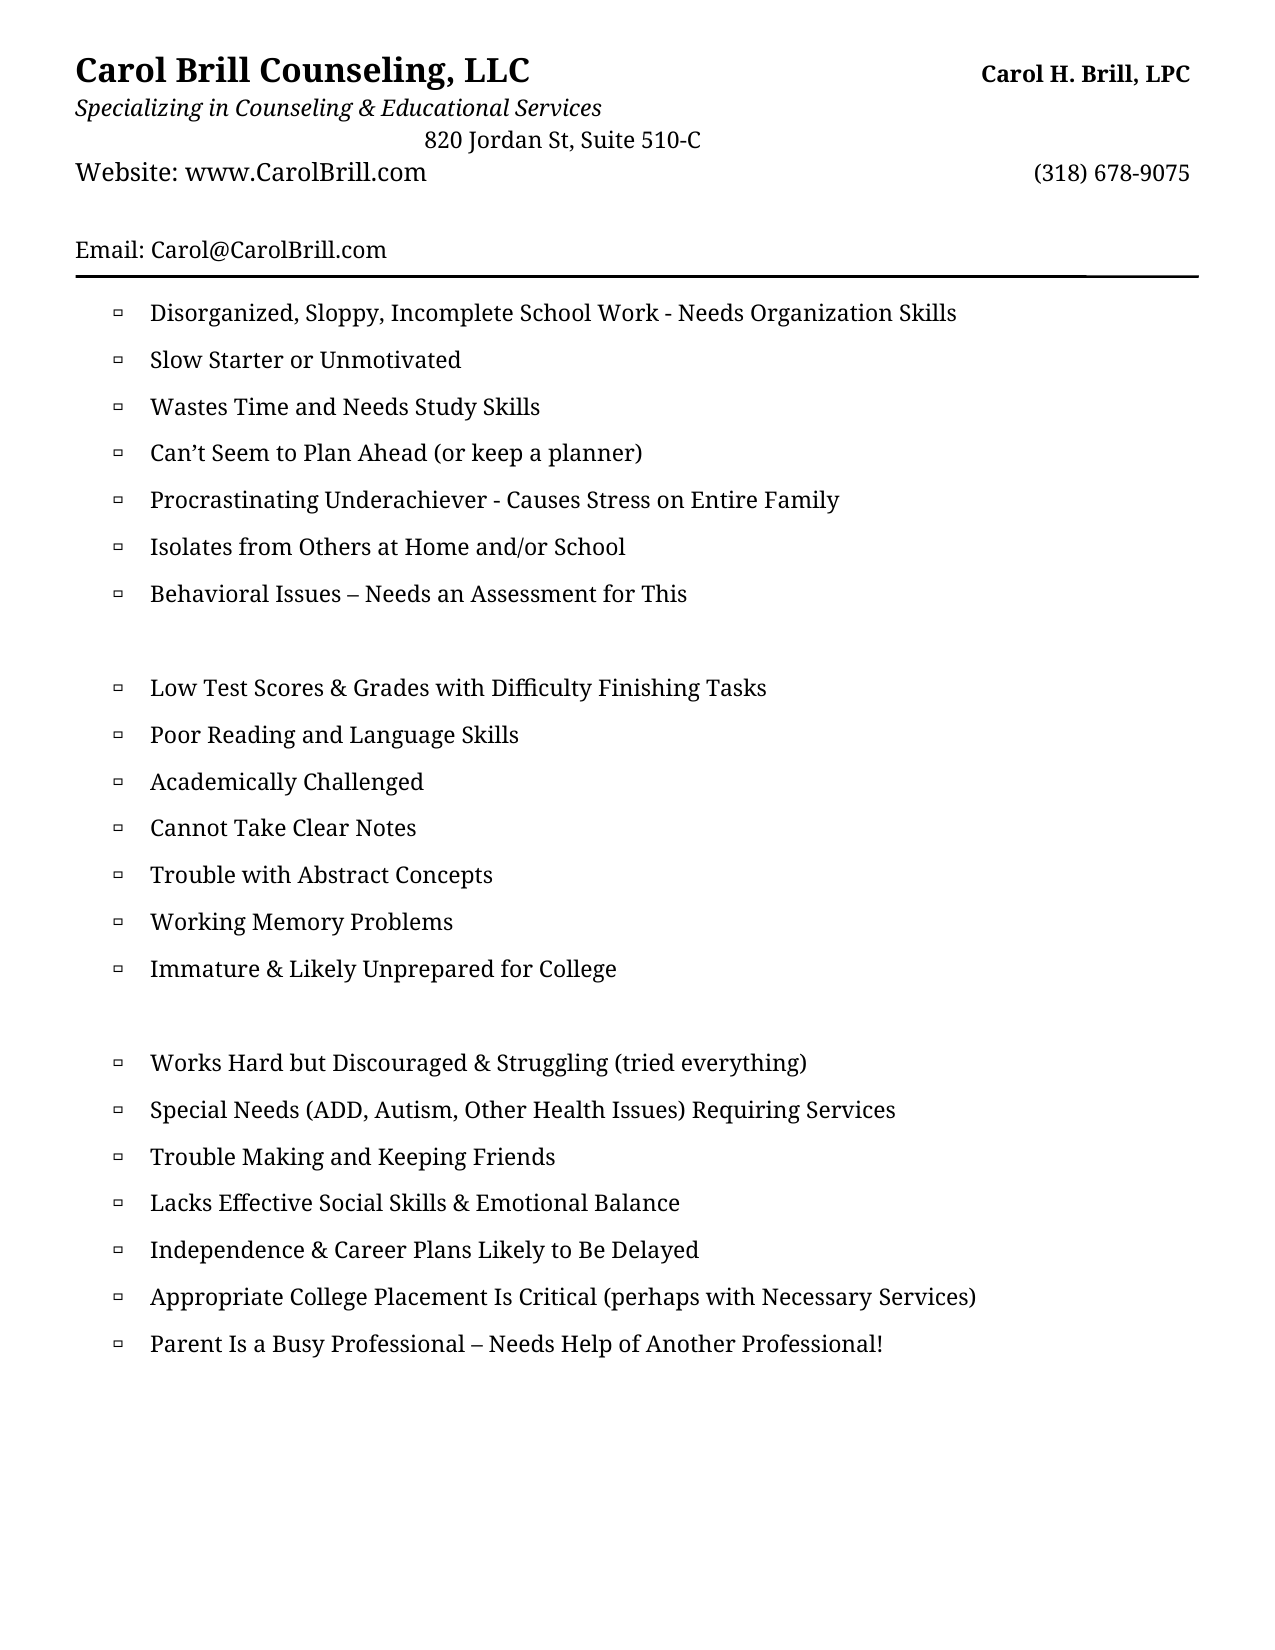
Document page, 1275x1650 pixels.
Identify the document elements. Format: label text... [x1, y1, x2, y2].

list Behavioral Issues – Needs an Assessment for This [112, 578, 1200, 609]
list Special Needs (ADD, Autism, Other Health Issues) Requiring Services [112, 1094, 1200, 1125]
list Low Test Scores & Grades with Difficulty Finishing Tasks [112, 672, 1200, 703]
list Independence & Career Plans Likely to Be Delayed [112, 1234, 1200, 1266]
list Trouble Making and Keeping Friends [112, 1141, 1200, 1172]
list Wastes Time and Needs Study Skills [112, 391, 1200, 422]
list Can’t Seem to Plan Ahead (or keep a planner) [112, 437, 1200, 469]
list Isolates from Others at Home and/or School [112, 531, 1200, 562]
list Slow Starter or Unmotivated [112, 344, 1200, 375]
list Parent Is a Busy Professional – Needs Help of Another Professional! [112, 1328, 1200, 1359]
list Works Hard but Discouraged & Struggling (tried everything) [112, 1047, 1200, 1078]
list Working Memory Problems [112, 906, 1200, 937]
list Procrastinating Underachiever - Causes Stress on Entire Family [112, 484, 1200, 516]
list Lacks Effective Social Skills & Emotional Balance [112, 1187, 1200, 1219]
list Immature & Likely Unprepared for College [112, 953, 1200, 984]
list Poor Reading and Language Skills [112, 719, 1200, 750]
list Academically Challenged [112, 766, 1200, 797]
list Disorganized, Sloppy, Incomplete School Work - Needs Organization Skills [112, 297, 1200, 328]
list Appropriate College Placement Is Critical (perhaps with Necessary Services) [112, 1281, 1200, 1312]
list Cannot Take Clear Notes [112, 812, 1200, 844]
list Trouble with Abstract Concepts [112, 859, 1200, 891]
